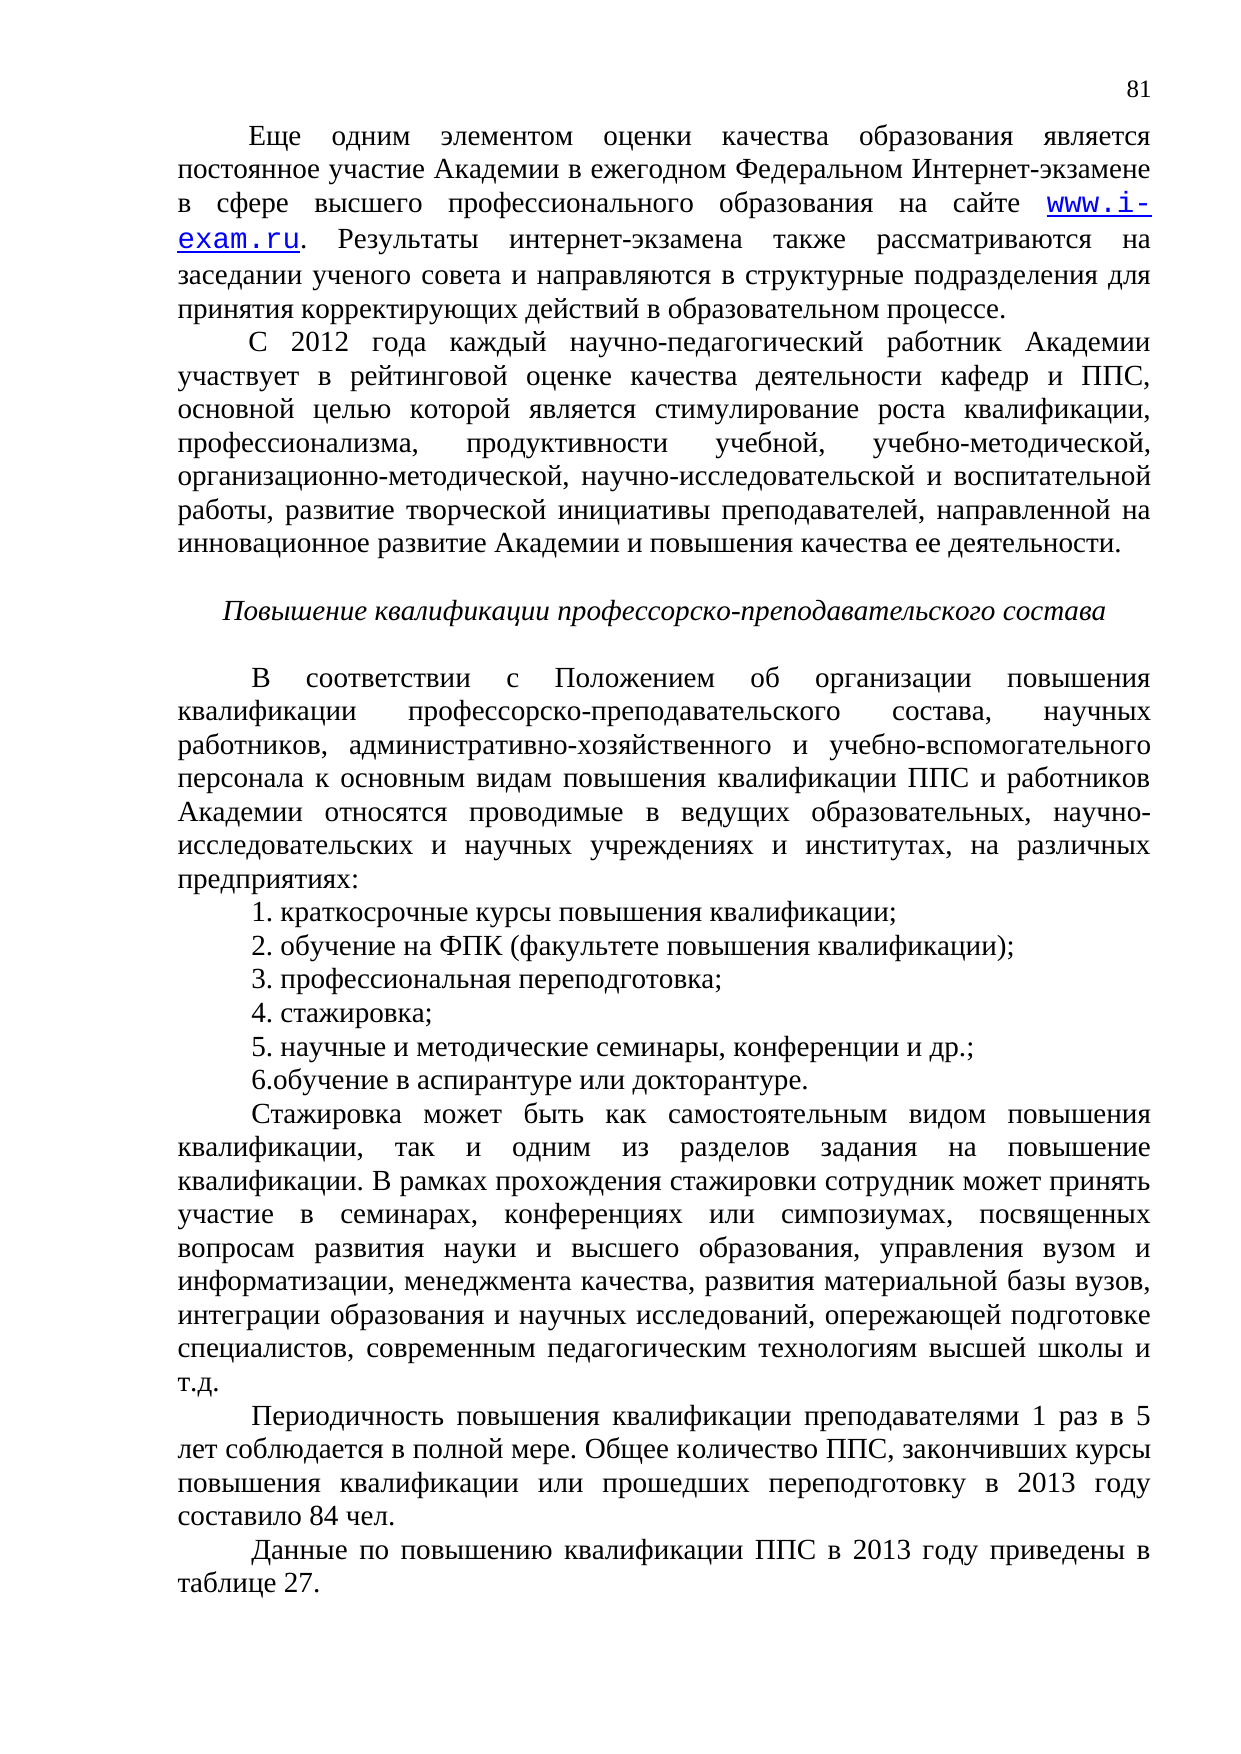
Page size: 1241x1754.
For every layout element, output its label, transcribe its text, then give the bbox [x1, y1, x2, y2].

text С 2012 года каждый научно-педагогический работник Академии участвует в рейтинговой оценке качества деятельности кафедр и ППС, основной целью которой является стимулирование роста квалификации, профессионализма, продуктивности учебной, учебно-методической, организационно-методической, научно-исследовательской и воспитательной работы, развитие творческой инициативы преподавателей, направленной на инновационное развитие Академии и повышения качества ее деятельности. [177, 324, 1152, 559]
text Данные по повышению квалификации ППС в 2013 году приведены в таблице 27. [177, 1532, 1152, 1599]
text Стажировка может быть как самостоятельным видом повышения квалификации, так и одним из разделов задания на повышение квалификации. В рамках прохождения стажировки сотрудник может принять участие в семинарах, конференциях или симпозиумах, посвященных вопросам развития науки и высшего образования, управления вузом и информатизации, менеджмента качества, развития материальной базы вузов, интеграции образования и научных исследований, опережающей подготовке специалистов, современным педагогическим технологиям высшей школы и т.д. [177, 1096, 1152, 1398]
text 1. краткосрочные курсы повышения квалификации; [251, 894, 1152, 928]
text 3. профессиональная переподготовка; [251, 962, 1152, 995]
text Повышение квалификации профессорско-преподавательского состава [177, 593, 1152, 626]
text 2. обучение на ФПК (факультете повышения квалификации); [251, 928, 1152, 962]
text 6.обучение в аспирантуре или докторантуре. [251, 1062, 1152, 1096]
text В соответствии с Положением об организации повышения квалификации профессорско-преподавательского состава, научных работников, административно-хозяйственного и учебно-вспомогательного персонала к основным видам повышения квалификации ППС и работников Академии относятся проводимые в ведущих образовательных, научно-исследовательских и научных учреждениях и институтах, на различных предприятиях: [177, 660, 1152, 894]
text Еще одним элементом оценки качества образования является постоянное участие Академии в ежегодном Федеральном Интернет-экзамене в сфере высшего профессионального образования на сайте www.i-exam.ru. Результаты интернет-экзамена также рассматриваются на заседании ученого совета и направляются в структурные подразделения для принятия корректирующих действий в образовательном процессе. [177, 118, 1152, 324]
text 5. научные и методические семинары, конференции и др.; [251, 1029, 1152, 1062]
text Периодичность повышения квалификации преподавателями 1 раз в 5 лет соблюдается в полной мере. Общее количество ППС, закончивших курсы повышения квалификации или прошедших переподготовку в 2013 году составило 84 чел. [177, 1398, 1152, 1532]
text 4. стажировка; [251, 995, 1152, 1029]
